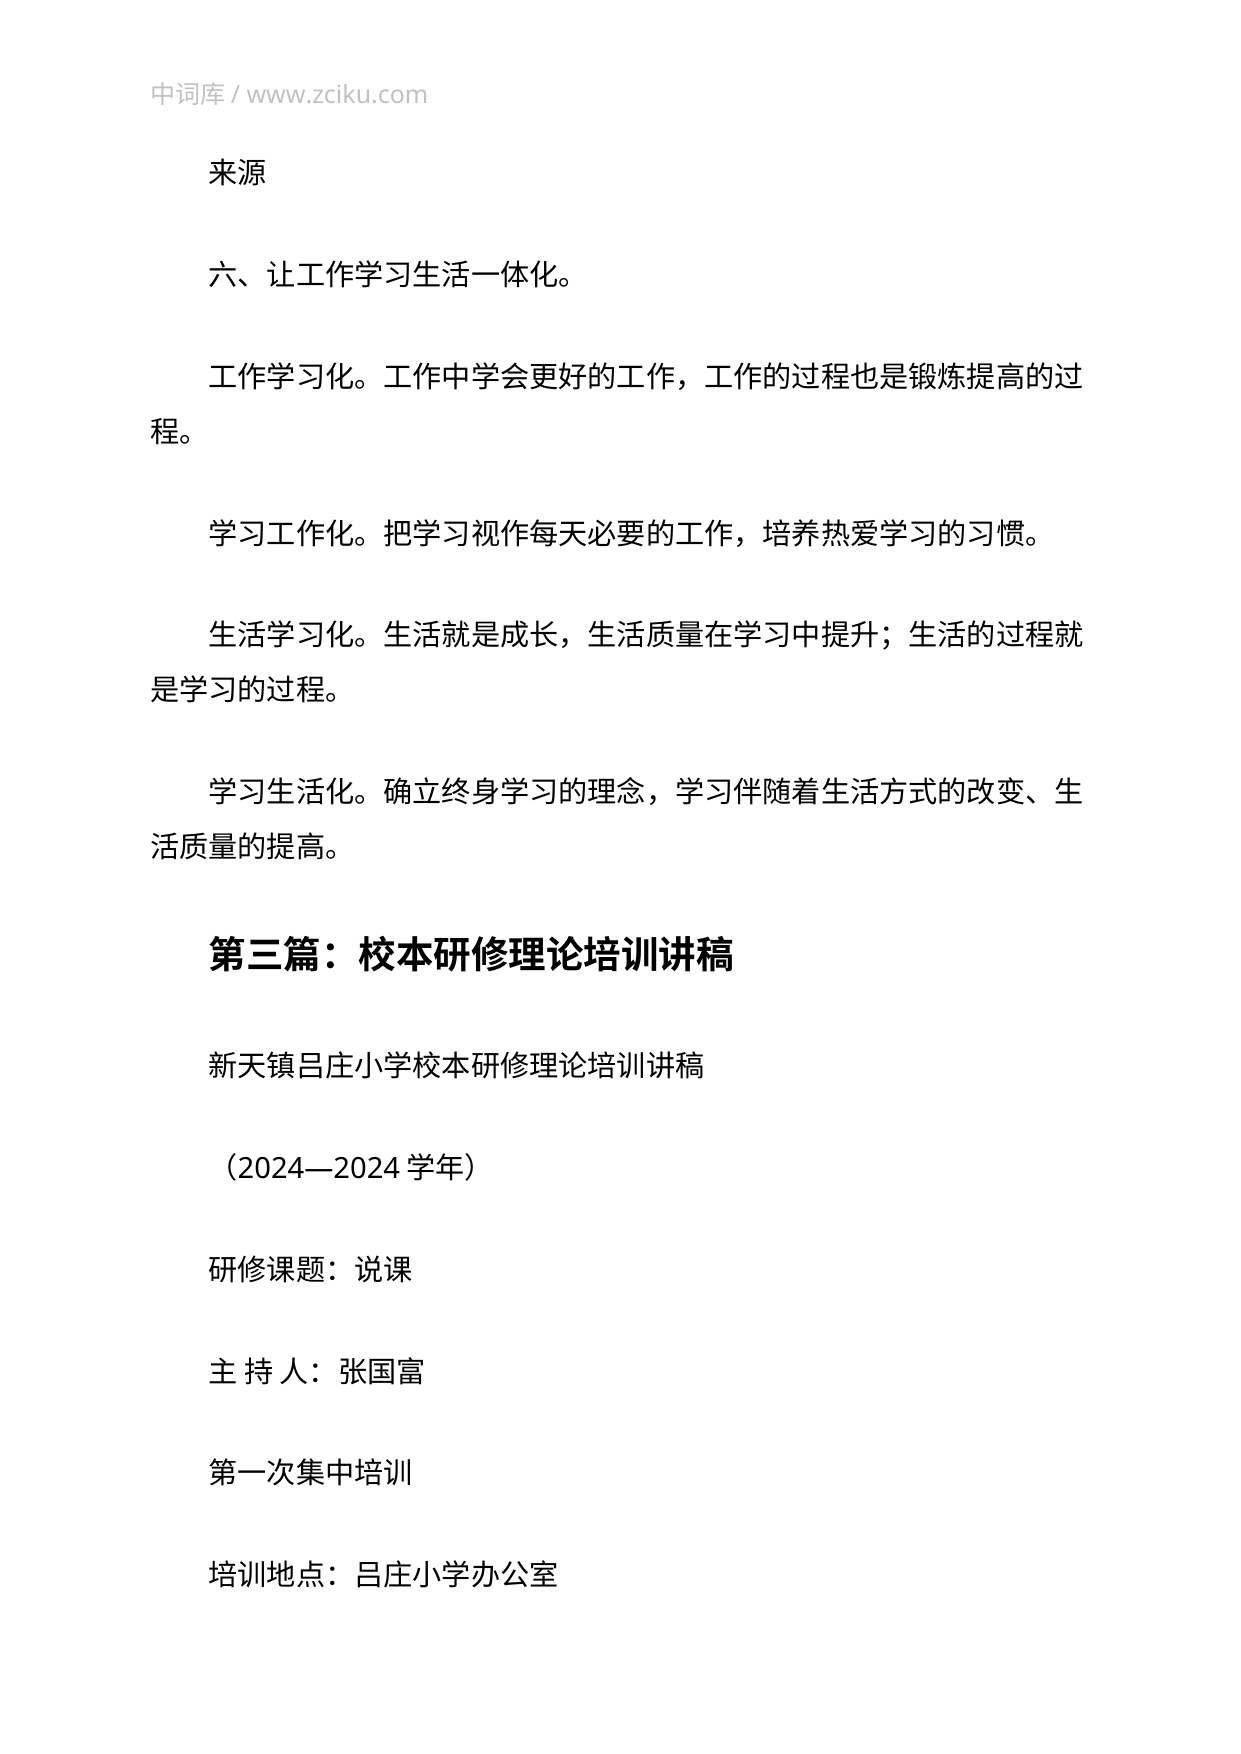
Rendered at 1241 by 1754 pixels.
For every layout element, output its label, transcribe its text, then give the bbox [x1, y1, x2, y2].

text 来源 [150, 150, 1090, 192]
text 第三篇：校本研修理论培训讲稿 [150, 925, 1090, 979]
text （2024—2024学年） [150, 1144, 1090, 1187]
text 主 持 人：张国富 [150, 1348, 1090, 1391]
text 学习工作化。把学习视作每天必要的工作，培养热爱学习的习惯。 [150, 510, 1090, 552]
text 工作学习化。工作中学会更好的工作，工作的过程也是锻炼提高的过程。 [150, 353, 1090, 451]
text 生活学习化。生活就是成长，生活质量在学习中提升；生活的过程就是学习的过程。 [150, 612, 1090, 709]
text 培训地点：吕庄小学办公室 [150, 1552, 1090, 1594]
text 第一次集中培训 [150, 1450, 1090, 1492]
text 研修课题：说课 [150, 1246, 1090, 1289]
text 新天镇吕庄小学校本研修理论培训讲稿 [150, 1043, 1090, 1085]
text 学习生活化。确立终身学习的理念，学习伴随着生活方式的改变、生活质量的提高。 [150, 769, 1090, 866]
text 六、让工作学习生活一体化。 [150, 252, 1090, 294]
